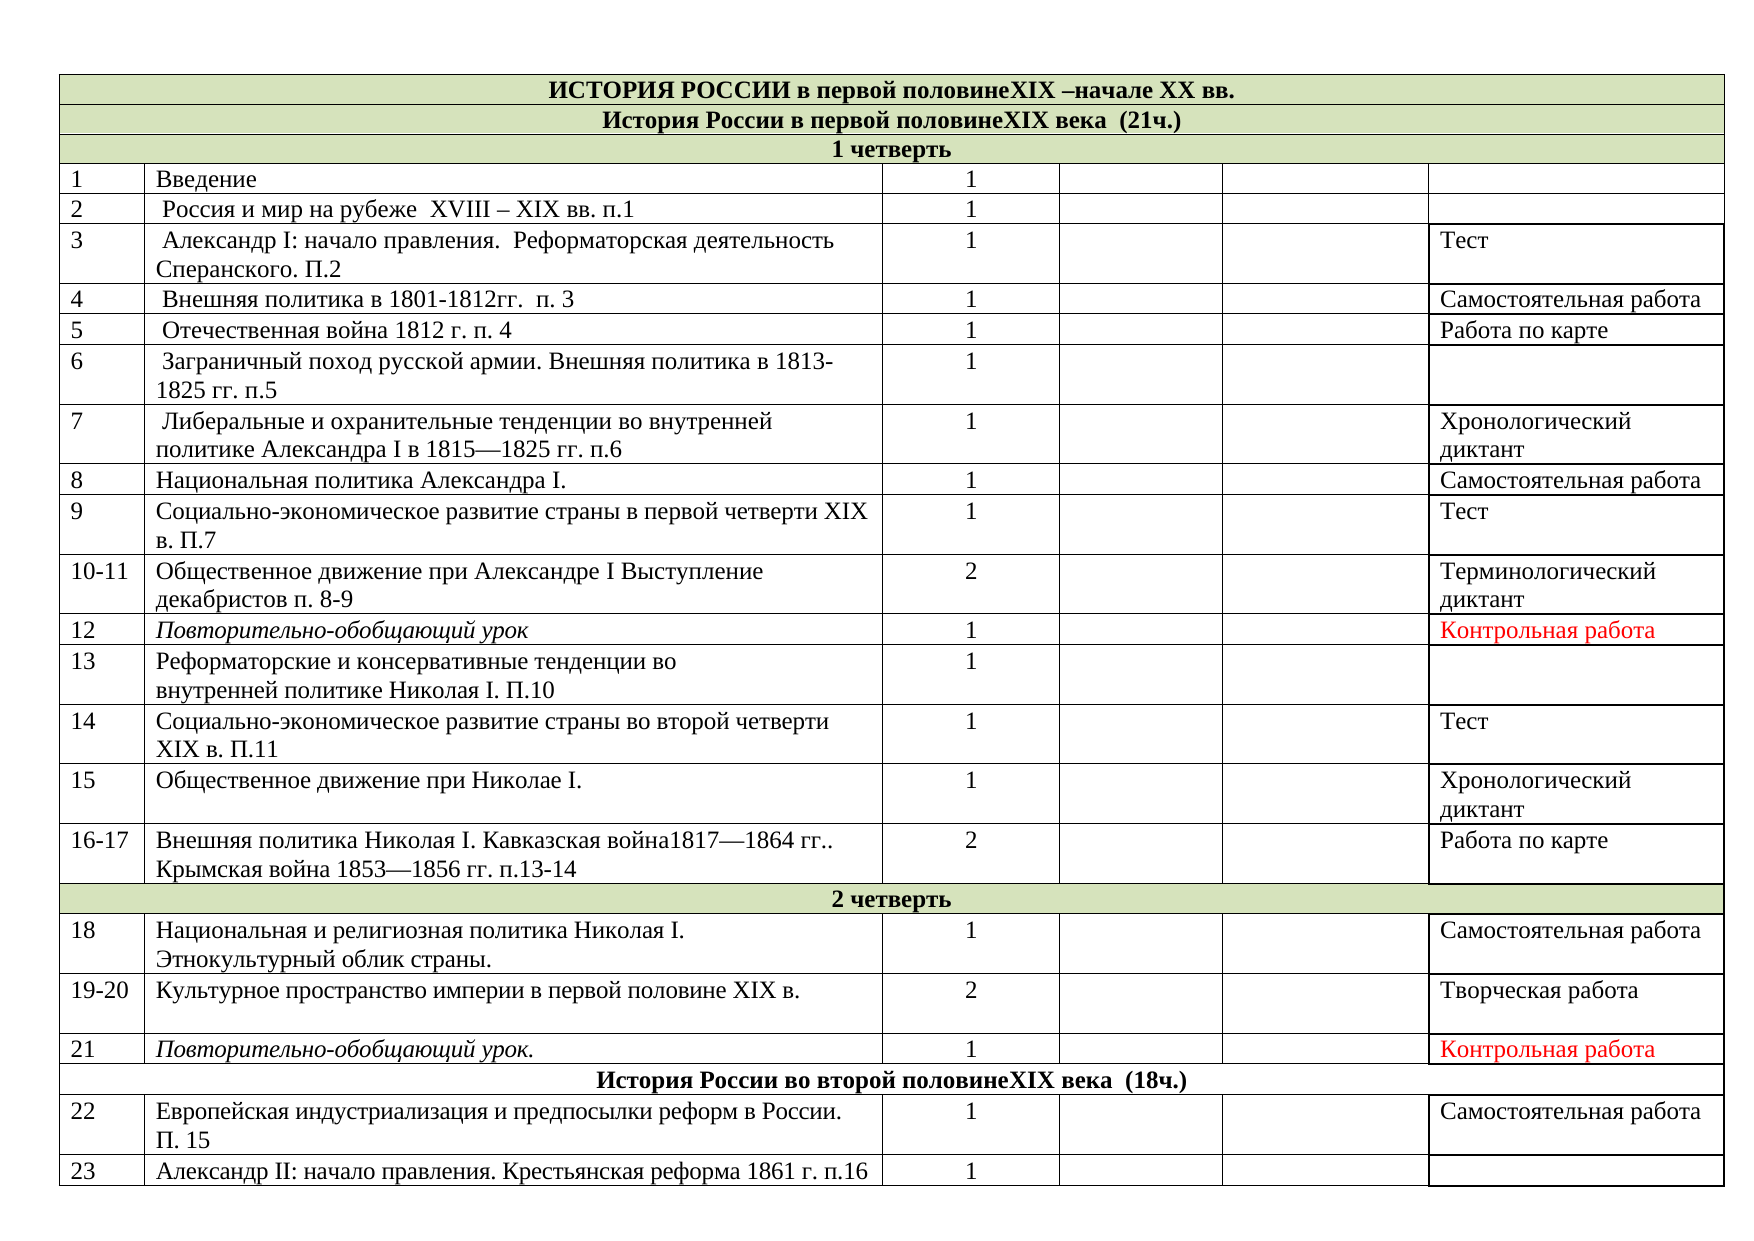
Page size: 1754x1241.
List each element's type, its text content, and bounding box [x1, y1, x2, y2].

table_cell 5 [60, 314, 144, 344]
table_cell [1060, 764, 1222, 823]
table_cell 1 [883, 224, 1059, 282]
table_cell 19-20 [60, 974, 144, 1032]
table_cell 2 четверть [60, 884, 1723, 913]
table_cell [1223, 164, 1428, 193]
table_cell [1223, 614, 1428, 644]
table_cell [1223, 555, 1428, 613]
table_cell [1060, 645, 1222, 704]
table_cell [1060, 914, 1222, 973]
table_cell 23 [60, 1155, 144, 1184]
table_cell 9 [60, 495, 144, 554]
table_cell [1430, 1156, 1723, 1184]
table_cell 1 [883, 405, 1059, 463]
table_cell [1060, 314, 1222, 344]
table_cell Самостоятельная работа [1430, 465, 1723, 494]
table_cell 1 [883, 284, 1059, 313]
table_cell 14 [60, 705, 144, 763]
table_cell [1223, 224, 1428, 282]
table_cell 21 [60, 1034, 144, 1063]
table_cell 7 [60, 405, 144, 463]
table_cell [1223, 974, 1428, 1032]
table_cell Тест [1430, 496, 1723, 554]
table_cell Европейская индустриализация и предпосылки реформ в России. П. 15 [145, 1095, 882, 1154]
table_cell [1223, 764, 1428, 823]
table_cell Контрольная работа [1430, 1035, 1723, 1063]
table_cell 8 [60, 464, 144, 494]
table_cell [1060, 1034, 1222, 1063]
table_cell 1 четверть [60, 135, 1724, 163]
table_cell 1 [883, 1095, 1059, 1154]
table_cell Тест [1430, 706, 1723, 763]
table_cell [1429, 164, 1724, 193]
table_cell Самостоятельная работа [1430, 915, 1723, 973]
table_cell Александр II: начало правления. Крестьянская реформа 1861 г. п.16 [145, 1155, 882, 1184]
table_cell [1060, 164, 1222, 193]
table_cell [1430, 346, 1723, 404]
table_cell Самостоятельная работа [1430, 285, 1723, 313]
table_cell История России в первой половинеXIX века (21ч.) [60, 105, 1724, 133]
table_cell 2 [60, 194, 144, 223]
table_cell Введение [145, 164, 882, 193]
table_cell [1223, 405, 1428, 463]
table_cell Повторительно-обобщающий урок [145, 614, 882, 644]
table_cell Терминологический диктант [1430, 556, 1723, 613]
table_cell [1060, 405, 1222, 463]
table_cell Общественное движение при Николае I. [145, 764, 882, 823]
table_cell ИСТОРИЯ РОССИИ в первой половинеXIX –начале ХХ вв. [60, 75, 1724, 104]
table_cell Хронологический диктант [1430, 406, 1723, 463]
table_cell [1060, 345, 1222, 404]
table_cell 1 [883, 194, 1059, 223]
table_cell 1 [883, 495, 1059, 554]
table_cell Работа по карте [1430, 825, 1723, 882]
table_cell Социально-экономическое развитие страны в первой четверти XIX в. П.7 [145, 495, 882, 554]
table_cell [1060, 1095, 1222, 1154]
table_cell Культурное пространство империи в первой половине XIX в. [145, 974, 882, 1032]
table_cell [1223, 284, 1428, 313]
table_cell [1430, 646, 1723, 704]
table_cell [1223, 705, 1428, 763]
table_cell 1 [883, 614, 1059, 644]
table_cell [1223, 314, 1428, 344]
table_cell 1 [883, 314, 1059, 344]
table_cell 1 [883, 164, 1059, 193]
table_cell 1 [883, 345, 1059, 404]
table_cell Либеральные и охранительные тенденции во внутренней политике Александра I в 1815—1825 гг. п.6 [145, 405, 882, 463]
table_cell 1 [883, 705, 1059, 763]
table_cell 3 [60, 224, 144, 282]
table_cell 13 [60, 645, 144, 704]
table_cell Тест [1430, 225, 1723, 282]
table_cell 2 [883, 824, 1059, 882]
table_cell Контрольная работа [1430, 615, 1723, 644]
table_cell Социально-экономическое развитие страны во второй четверти XIX в. П.11 [145, 705, 882, 763]
table_cell 2 [883, 974, 1059, 1032]
table_cell Россия и мир на рубеже XVIII – XIX вв. п.1 [145, 194, 882, 223]
table_cell Внешняя политика Николая I. Кавказская война1817—1864 гг.. Крымская война 1853—1856 гг. п.13-14 [145, 824, 882, 882]
table_cell 4 [60, 284, 144, 313]
table_cell [1060, 495, 1222, 554]
table_cell 1 [883, 1034, 1059, 1063]
table_cell [1223, 464, 1428, 494]
table_cell Отечественная война 1812 г. п. 4 [145, 314, 882, 344]
table_cell Работа по карте [1430, 315, 1723, 344]
table_cell [1223, 1034, 1428, 1063]
table_cell [1060, 284, 1222, 313]
table_cell Самостоятельная работа [1430, 1096, 1723, 1154]
table_cell 16-17 [60, 824, 144, 882]
table_cell Общественное движение при Александре I Выступление декабристов п. 8-9 [145, 555, 882, 613]
table_cell 22 [60, 1095, 144, 1154]
table_cell Александр I: начало правления. Реформаторская деятельность Сперанского. П.2 [145, 224, 882, 282]
table_cell 6 [60, 345, 144, 404]
table_cell [1223, 824, 1428, 882]
table_cell [1060, 1155, 1222, 1184]
table_cell Внешняя политика в 1801-1812гг. п. 3 [145, 284, 882, 313]
table_cell История России во второй половинеXIX века (18ч.) [60, 1064, 1723, 1094]
table_cell [1060, 555, 1222, 613]
table_cell [1223, 645, 1428, 704]
table_cell 1 [883, 764, 1059, 823]
table_cell Заграничный поход русской армии. Внешняя политика в 1813-1825 гг. п.5 [145, 345, 882, 404]
table_cell 1 [883, 645, 1059, 704]
table_cell 18 [60, 914, 144, 973]
table_cell 1 [883, 1155, 1059, 1184]
table_cell [1223, 194, 1428, 223]
table_cell Творческая работа [1430, 975, 1723, 1032]
table_cell [1060, 974, 1222, 1032]
table_cell [1060, 614, 1222, 644]
table_cell [1060, 705, 1222, 763]
table_cell [1223, 1095, 1428, 1154]
table_cell Национальная политика Александра I. [145, 464, 882, 494]
table_cell [1060, 194, 1222, 223]
table_cell [1060, 824, 1222, 882]
table_cell 15 [60, 764, 144, 823]
table_cell 10-11 [60, 555, 144, 613]
table_cell Хронологический диктант [1430, 765, 1723, 823]
table_cell [1060, 224, 1222, 282]
table_cell 12 [60, 614, 144, 644]
table_cell 1 [60, 164, 144, 193]
table_cell [1223, 495, 1428, 554]
table_cell [1429, 194, 1724, 223]
table_cell [1223, 1155, 1428, 1184]
table_cell Повторительно-обобщающий урок. [145, 1034, 882, 1063]
table_cell [1223, 345, 1428, 404]
table_cell 2 [883, 555, 1059, 613]
table_cell 1 [883, 914, 1059, 973]
table_cell 1 [883, 464, 1059, 494]
table_cell [1223, 914, 1428, 973]
table_cell Реформаторские и консервативные тенденции во внутренней политике Николая I. П.10 [145, 645, 882, 704]
table_cell [1060, 464, 1222, 494]
table_cell Национальная и религиозная политика Николая I. Этнокультурный облик страны. [145, 914, 882, 973]
